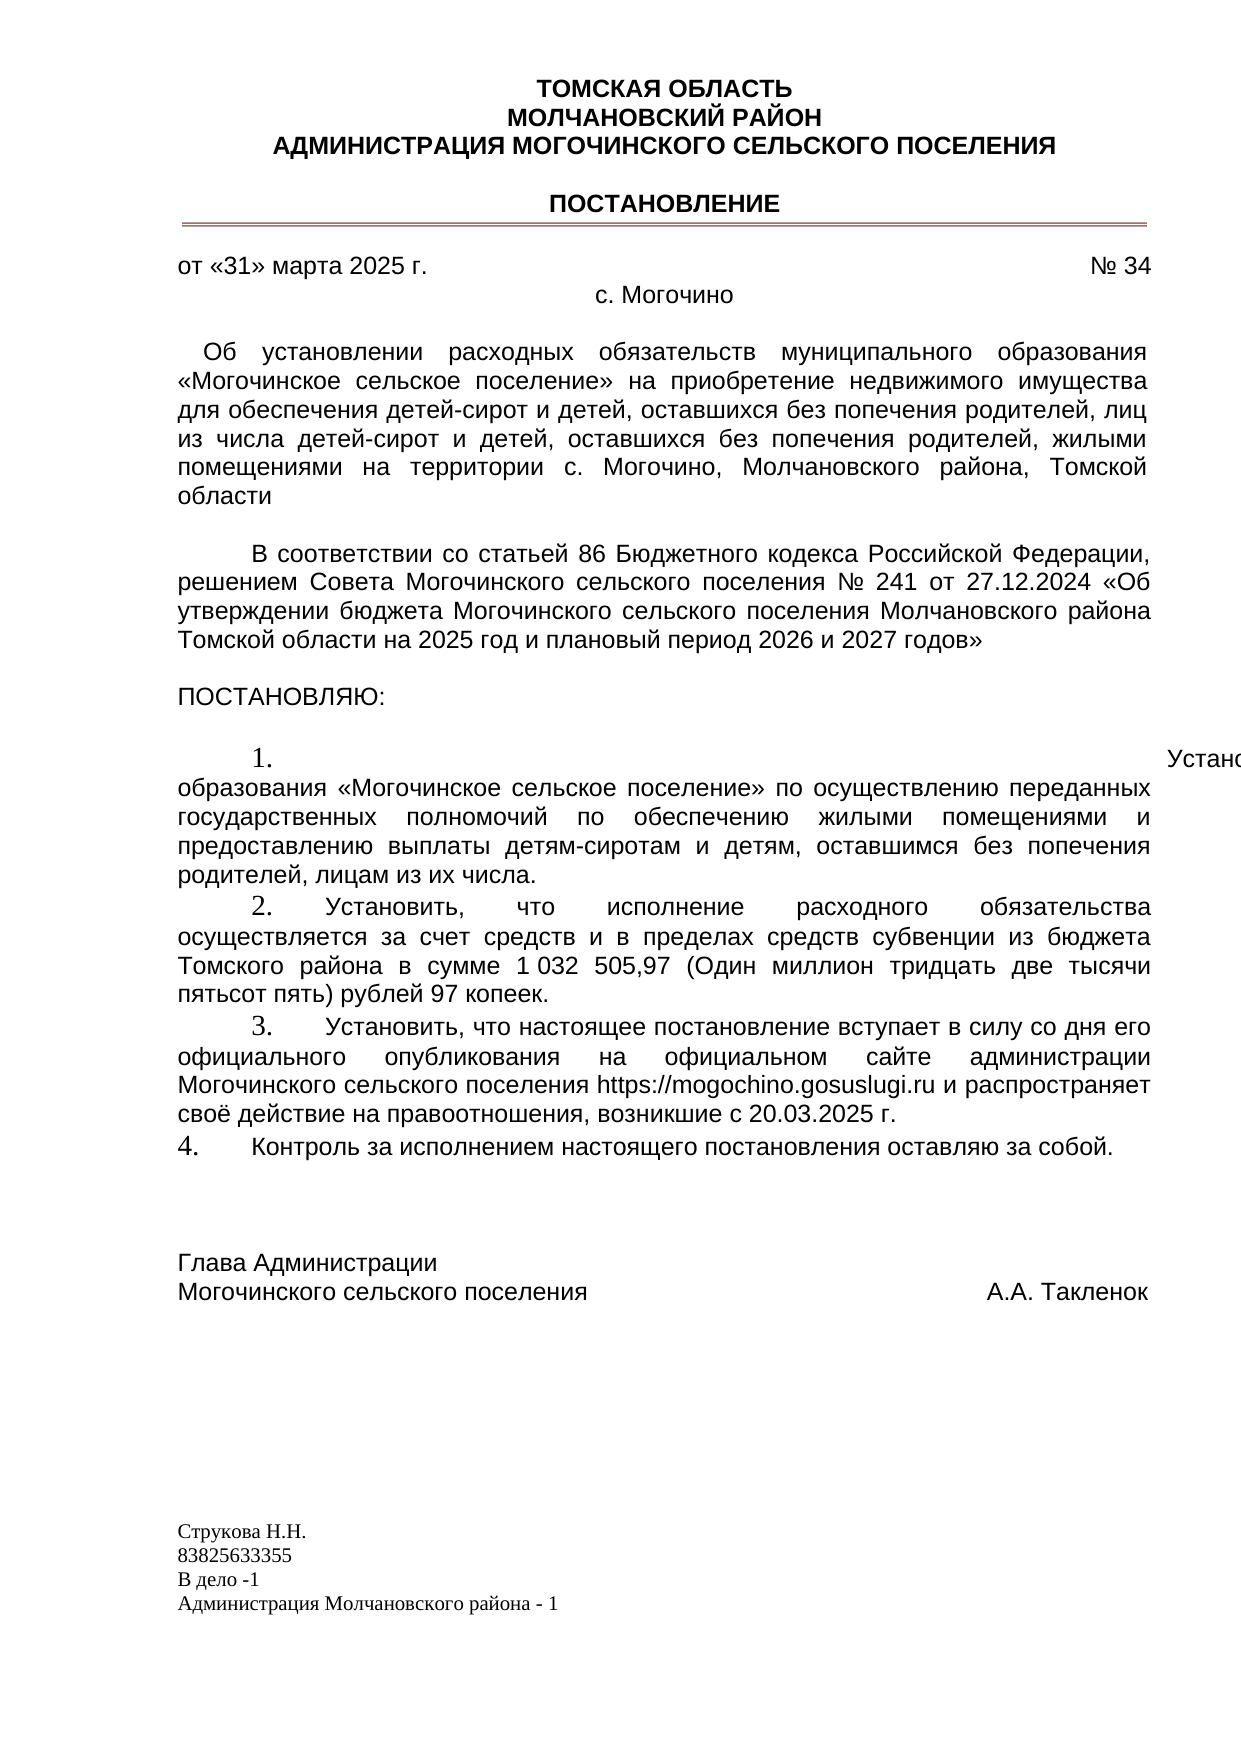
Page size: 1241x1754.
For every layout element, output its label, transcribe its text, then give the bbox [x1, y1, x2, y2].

list Установить на 2025 год расходное обязательство муниципального образования «Могочинское сельское поселение» по осуществлению переданных государственных полномочий по обеспечению жилыми помещениями и предоставлению выплаты детям-сиротам и детям, оставшимся без попечения родителей, лицам из их числа. [177, 740, 1152, 888]
text Администрация Молчановского района - 1 [177, 1591, 1152, 1615]
text 83825633355 [177, 1543, 1152, 1567]
text Глава Администрации [177, 1248, 1152, 1277]
list Установить, что настоящее постановление вступает в силу со дня его официального опубликования на официальном сайте администрации Могочинского сельского поселения https://mogochino.gosuslugi.ru и распространяет своё действие на правоотношения, возникшие с 20.03.2025 г. [177, 1008, 1152, 1128]
text Могочинского сельского поселения А.А. Такленок [177, 1277, 1152, 1305]
text В соответствии со статьей 86 Бюджетного кодекса Российской Федерации, решением Совета Могочинского сельского поселения № 241 от 27.12.2024 «Об утверждении бюджета Могочинского сельского поселения Молчановского района Томской области на 2025 год и плановый период 2026 и 2027 годов» [177, 539, 1152, 654]
text ПОСТАНОВЛЯЮ: [177, 682, 1152, 711]
text Струкова Н.Н. [177, 1519, 1152, 1543]
list Установить, что исполнение расходного обязательства осуществляется за счет средств и в пределах средств субвенции из бюджета Томского района в сумме 1 032 505,97 (Один миллион тридцать две тысячи пятьсот пять) рублей 97 копеек. [177, 888, 1152, 1008]
list Контроль за исполнением настоящего постановления оставляю за собой. [177, 1128, 1152, 1162]
text МОЛЧАНОВСКИЙ РАЙОН [177, 103, 1152, 131]
text В дело -1 [177, 1567, 1152, 1591]
text ПОСТАНОВЛЕНИЕ [177, 189, 1152, 218]
text с. Могочино [177, 280, 1152, 309]
text от «31» марта 2025 г. № 34 [177, 251, 1152, 280]
picture [182, 217, 1147, 231]
text ТОМСКАЯ ОБЛАСТЬ [177, 74, 1152, 103]
table_header Об установлении расходных обязательств муниципального образования «Могочинское сельское поселение» на приобретение недвижимого имущества для обеспечения детей-сирот и детей, оставшихся без попечения родителей, лиц из числа детей-сирот и детей, оставшихся без попечения родителей, жилыми помещениями на территории с. Могочино, Молчановского района, Томской области [163, 338, 1159, 539]
text АДМИНИСТРАЦИЯ МОГОЧИНСКОГО СЕЛЬСКОГО ПОСЕЛЕНИЯ [177, 131, 1152, 160]
